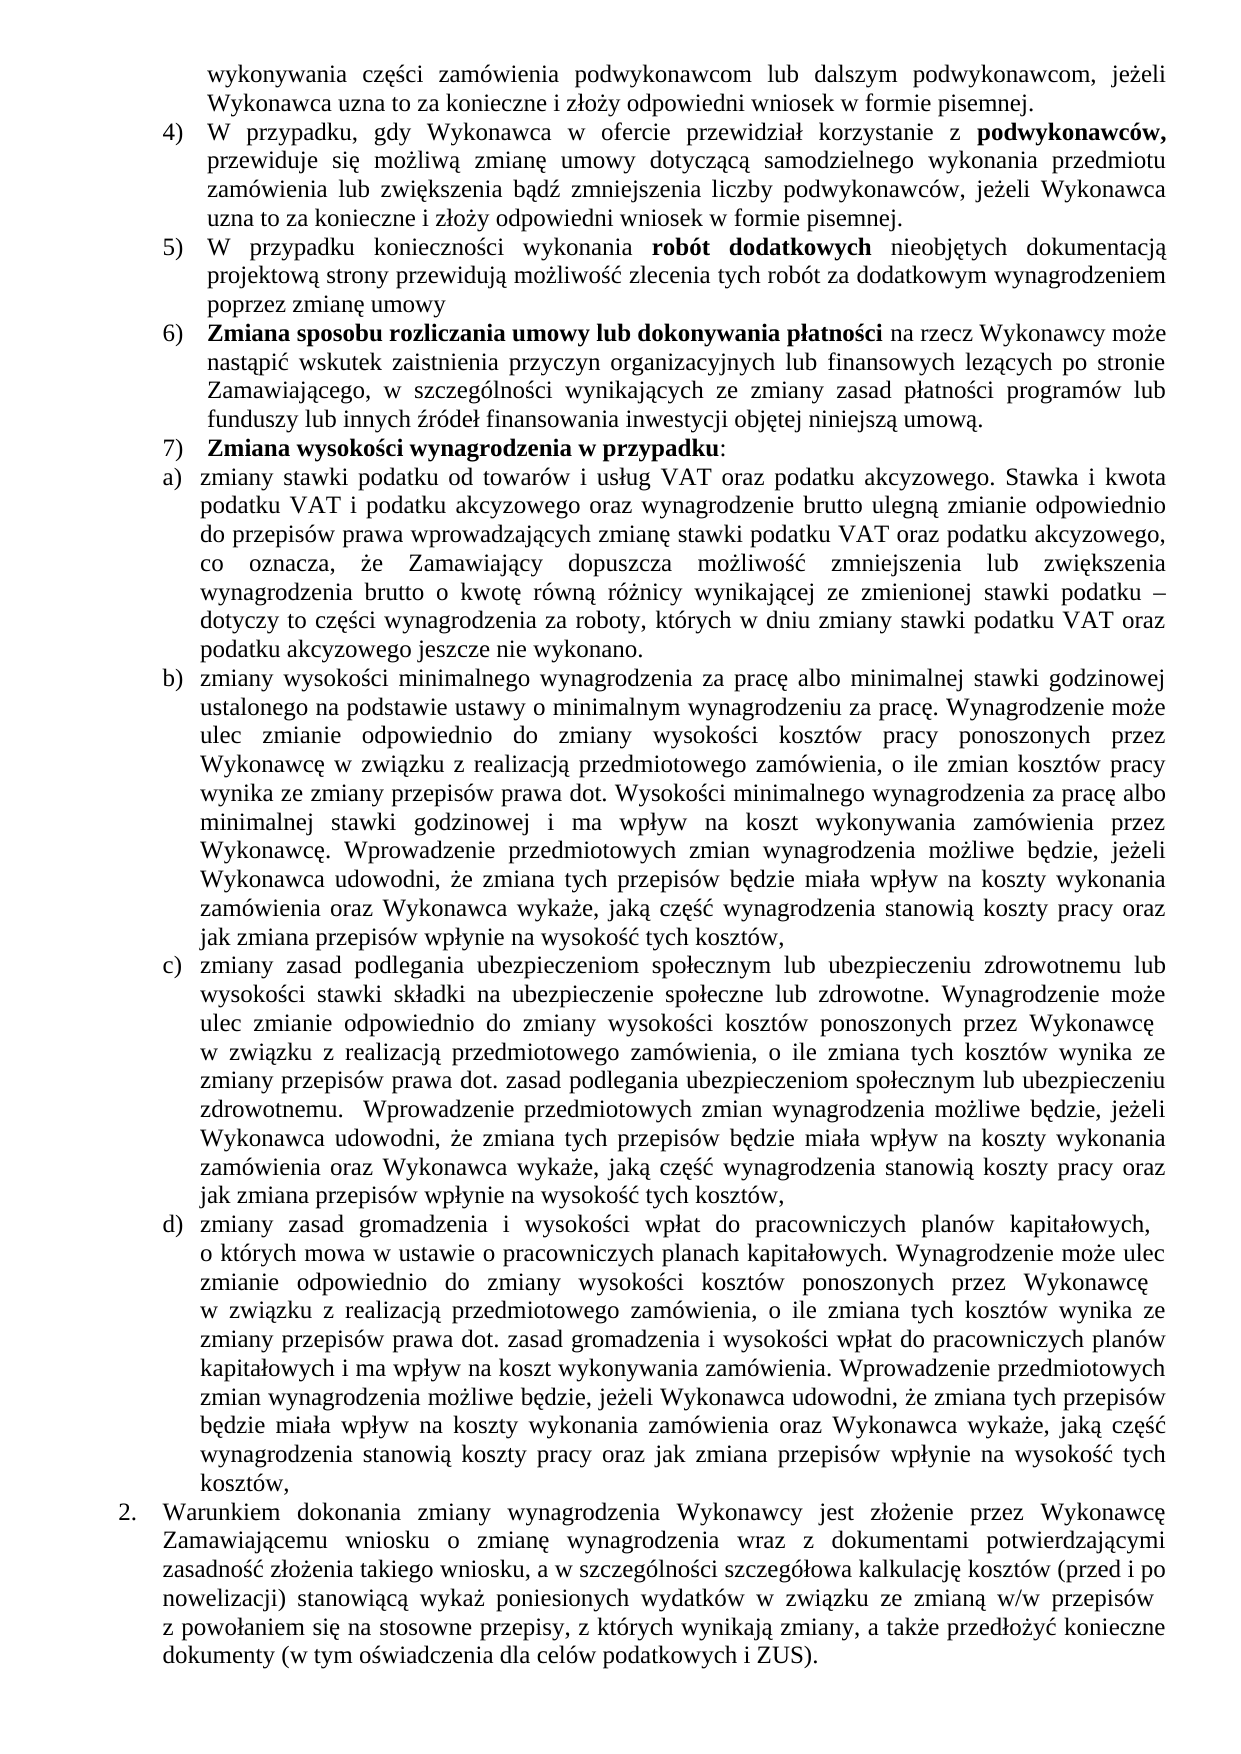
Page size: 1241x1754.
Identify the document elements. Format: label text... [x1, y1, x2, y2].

list Zmiana wysokości wynagrodzenia w przypadku: [162, 433, 1167, 462]
list W przypadku, gdy Wykonawca w ofercie przewidział korzystanie z podwykonawców, przewiduje się możliwą zmianę umowy dotyczącą samodzielnego wykonania przedmiotu zamówienia lub zwiększenia bądź zmniejszenia liczby podwykonawców, jeżeli Wykonawca uzna to za konieczne i złoży odpowiedni wniosek w formie pisemnej. [162, 117, 1167, 232]
list W przypadku konieczności wykonania robót dodatkowych nieobjętych dokumentacją projektową strony przewidują możliwość zlecenia tych robót za dodatkowym wynagrodzeniem poprzez zmianę umowy [162, 232, 1167, 318]
list Warunkiem dokonania zmiany wynagrodzenia Wykonawcy jest złożenie przez Wykonawcę Zamawiającemu wniosku o zmianę wynagrodzenia wraz z dokumentami potwierdzającymi zasadność złożenia takiego wniosku, a w szczególności szczegółowa kalkulację kosztów (przed i po nowelizacji) stanowiącą wykaż poniesionych wydatków w związku ze zmianą w/w przepisów z powołaniem się na stosowne przepisy, z których wynikają zmiany, a także przedłożyć konieczne dokumenty (w tym oświadczenia dla celów podatkowych i ZUS). [118, 1497, 1167, 1669]
list zmiany wysokości minimalnego wynagrodzenia za pracę albo minimalnej stawki godzinowej ustalonego na podstawie ustawy o minimalnym wynagrodzeniu za pracę. Wynagrodzenie może ulec zmianie odpowiednio do zmiany wysokości kosztów pracy ponoszonych przez Wykonawcę w związku z realizacją przedmiotowego zamówienia, o ile zmian kosztów pracy wynika ze zmiany przepisów prawa dot. Wysokości minimalnego wynagrodzenia za pracę albo minimalnej stawki godzinowej i ma wpływ na koszt wykonywania zamówienia przez Wykonawcę. Wprowadzenie przedmiotowych zmian wynagrodzenia możliwe będzie, jeżeli Wykonawca udowodni, że zmiana tych przepisów będzie miała wpływ na koszty wykonania zamówienia oraz Wykonawca wykaże, jaką część wynagrodzenia stanowią koszty pracy oraz jak zmiana przepisów wpłynie na wysokość tych kosztów, [162, 663, 1167, 950]
list zmiany stawki podatku od towarów i usług VAT oraz podatku akcyzowego. Stawka i kwota podatku VAT i podatku akcyzowego oraz wynagrodzenie brutto ulegną zmianie odpowiednio do przepisów prawa wprowadzających zmianę stawki podatku VAT oraz podatku akcyzowego, co oznacza, że Zamawiający dopuszcza możliwość zmniejszenia lub zwiększenia wynagrodzenia brutto o kwotę równą różnicy wynikającej ze zmienionej stawki podatku – dotyczy to części wynagrodzenia za roboty, których w dniu zmiany stawki podatku VAT oraz podatku akcyzowego jeszcze nie wykonano. [162, 462, 1167, 663]
list zmiany zasad gromadzenia i wysokości wpłat do pracowniczych planów kapitałowych, o których mowa w ustawie o pracowniczych planach kapitałowych. Wynagrodzenie może ulec zmianie odpowiednio do zmiany wysokości kosztów ponoszonych przez Wykonawcę w związku z realizacją przedmiotowego zamówienia, o ile zmiana tych kosztów wynika ze zmiany przepisów prawa dot. zasad gromadzenia i wysokości wpłat do pracowniczych planów kapitałowych i ma wpływ na koszt wykonywania zamówienia. Wprowadzenie przedmiotowych zmian wynagrodzenia możliwe będzie, jeżeli Wykonawca udowodni, że zmiana tych przepisów będzie miała wpływ na koszty wykonania zamówienia oraz Wykonawca wykaże, jaką część wynagrodzenia stanowią koszty pracy oraz jak zmiana przepisów wpłynie na wysokość tych kosztów, [162, 1209, 1167, 1497]
list zmiany zasad podlegania ubezpieczeniom społecznym lub ubezpieczeniu zdrowotnemu lub wysokości stawki składki na ubezpieczenie społeczne lub zdrowotne. Wynagrodzenie może ulec zmianie odpowiednio do zmiany wysokości kosztów ponoszonych przez Wykonawcę w związku z realizacją przedmiotowego zamówienia, o ile zmiana tych kosztów wynika ze zmiany przepisów prawa dot. zasad podlegania ubezpieczeniom społecznym lub ubezpieczeniu zdrowotnemu. Wprowadzenie przedmiotowych zmian wynagrodzenia możliwe będzie, jeżeli Wykonawca udowodni, że zmiana tych przepisów będzie miała wpływ na koszty wykonania zamówienia oraz Wykonawca wykaże, jaką część wynagrodzenia stanowią koszty pracy oraz jak zmiana przepisów wpłynie na wysokość tych kosztów, [162, 950, 1167, 1209]
list Zmiana sposobu rozliczania umowy lub dokonywania płatności na rzecz Wykonawcy może nastąpić wskutek zaistnienia przyczyn organizacyjnych lub finansowych lezących po stronie Zamawiającego, w szczególności wynikających ze zmiany zasad płatności programów lub funduszy lub innych źródeł finansowania inwestycji objętej niniejszą umową. [162, 318, 1167, 433]
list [162, 59, 1167, 117]
